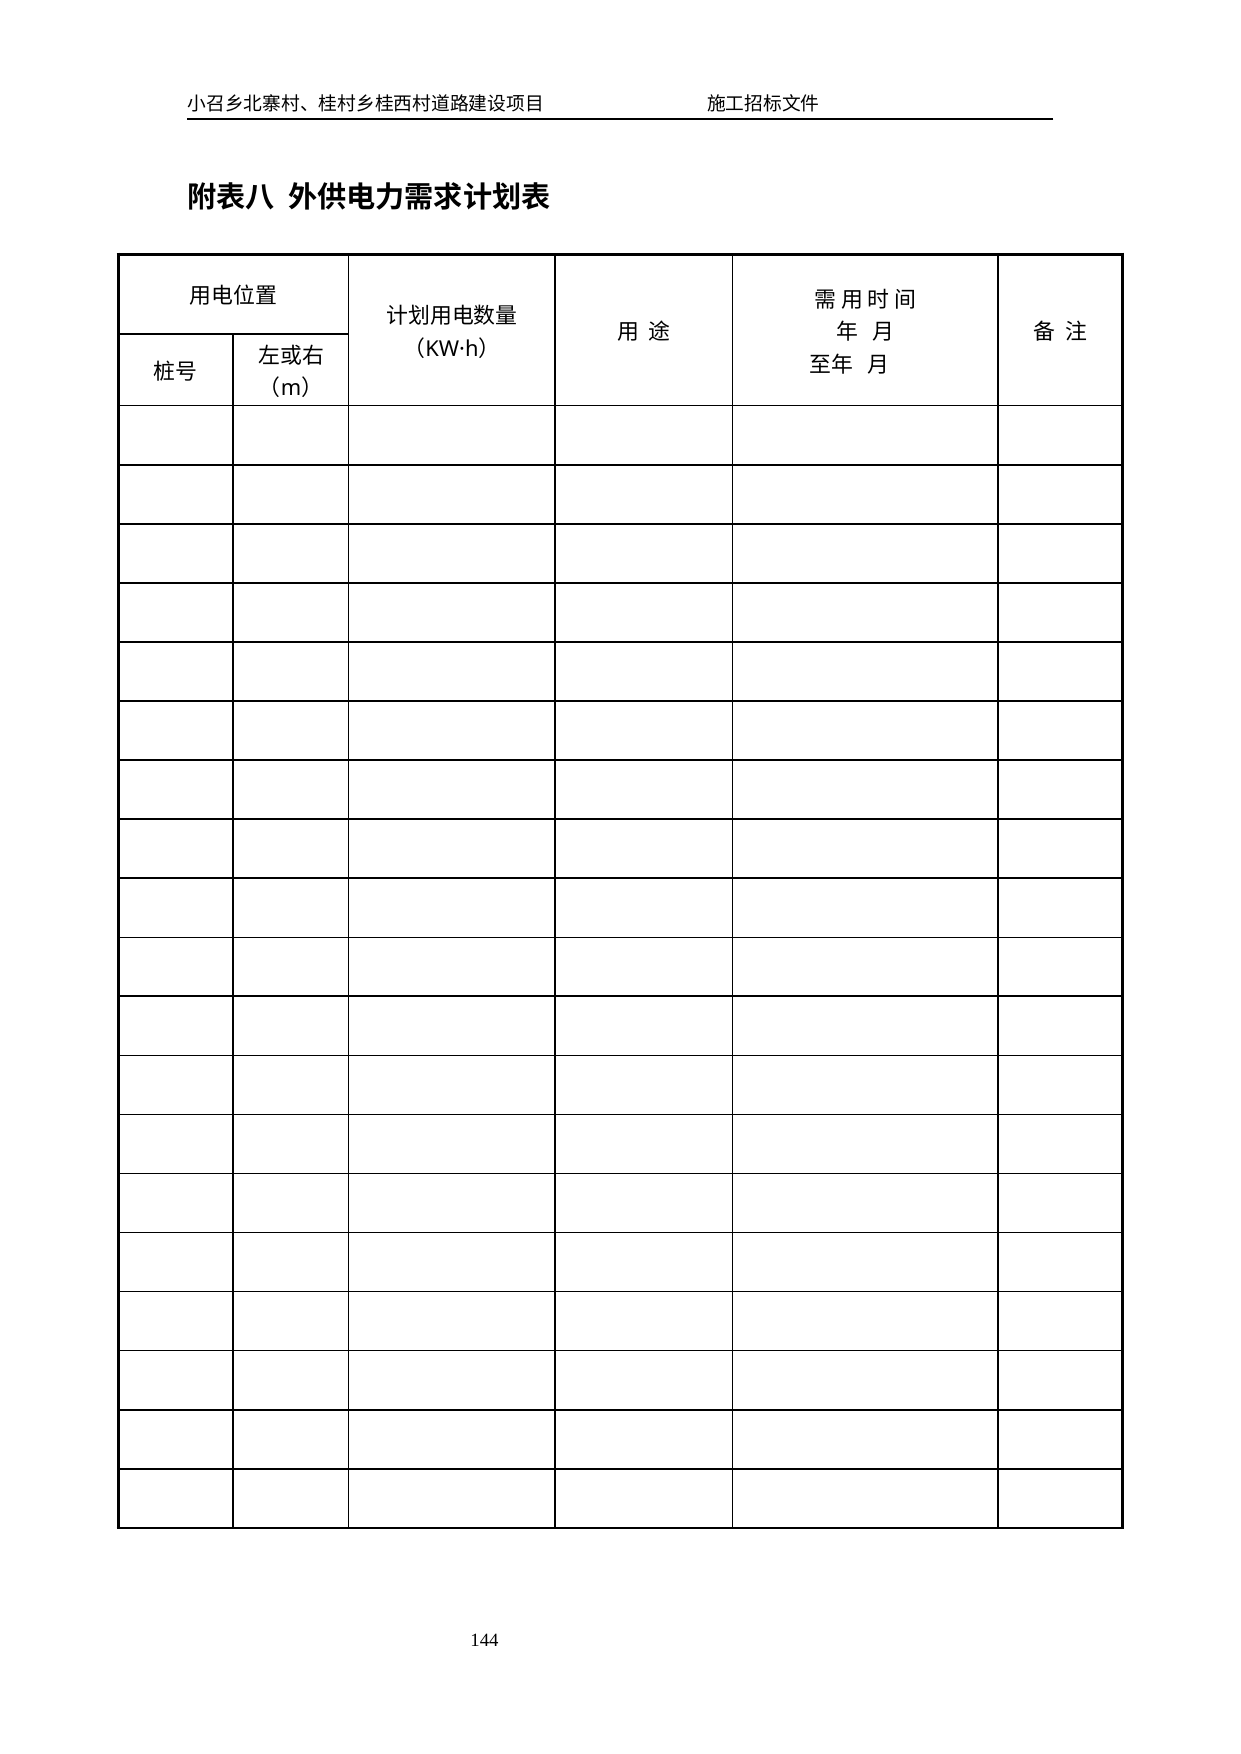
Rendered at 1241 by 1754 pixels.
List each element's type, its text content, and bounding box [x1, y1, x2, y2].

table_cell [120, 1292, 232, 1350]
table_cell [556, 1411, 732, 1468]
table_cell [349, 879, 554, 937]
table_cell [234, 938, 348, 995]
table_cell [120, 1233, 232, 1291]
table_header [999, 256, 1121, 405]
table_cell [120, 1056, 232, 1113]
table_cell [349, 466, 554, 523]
subtitle 附表八 外供电力需求计划表 [187, 162, 1053, 227]
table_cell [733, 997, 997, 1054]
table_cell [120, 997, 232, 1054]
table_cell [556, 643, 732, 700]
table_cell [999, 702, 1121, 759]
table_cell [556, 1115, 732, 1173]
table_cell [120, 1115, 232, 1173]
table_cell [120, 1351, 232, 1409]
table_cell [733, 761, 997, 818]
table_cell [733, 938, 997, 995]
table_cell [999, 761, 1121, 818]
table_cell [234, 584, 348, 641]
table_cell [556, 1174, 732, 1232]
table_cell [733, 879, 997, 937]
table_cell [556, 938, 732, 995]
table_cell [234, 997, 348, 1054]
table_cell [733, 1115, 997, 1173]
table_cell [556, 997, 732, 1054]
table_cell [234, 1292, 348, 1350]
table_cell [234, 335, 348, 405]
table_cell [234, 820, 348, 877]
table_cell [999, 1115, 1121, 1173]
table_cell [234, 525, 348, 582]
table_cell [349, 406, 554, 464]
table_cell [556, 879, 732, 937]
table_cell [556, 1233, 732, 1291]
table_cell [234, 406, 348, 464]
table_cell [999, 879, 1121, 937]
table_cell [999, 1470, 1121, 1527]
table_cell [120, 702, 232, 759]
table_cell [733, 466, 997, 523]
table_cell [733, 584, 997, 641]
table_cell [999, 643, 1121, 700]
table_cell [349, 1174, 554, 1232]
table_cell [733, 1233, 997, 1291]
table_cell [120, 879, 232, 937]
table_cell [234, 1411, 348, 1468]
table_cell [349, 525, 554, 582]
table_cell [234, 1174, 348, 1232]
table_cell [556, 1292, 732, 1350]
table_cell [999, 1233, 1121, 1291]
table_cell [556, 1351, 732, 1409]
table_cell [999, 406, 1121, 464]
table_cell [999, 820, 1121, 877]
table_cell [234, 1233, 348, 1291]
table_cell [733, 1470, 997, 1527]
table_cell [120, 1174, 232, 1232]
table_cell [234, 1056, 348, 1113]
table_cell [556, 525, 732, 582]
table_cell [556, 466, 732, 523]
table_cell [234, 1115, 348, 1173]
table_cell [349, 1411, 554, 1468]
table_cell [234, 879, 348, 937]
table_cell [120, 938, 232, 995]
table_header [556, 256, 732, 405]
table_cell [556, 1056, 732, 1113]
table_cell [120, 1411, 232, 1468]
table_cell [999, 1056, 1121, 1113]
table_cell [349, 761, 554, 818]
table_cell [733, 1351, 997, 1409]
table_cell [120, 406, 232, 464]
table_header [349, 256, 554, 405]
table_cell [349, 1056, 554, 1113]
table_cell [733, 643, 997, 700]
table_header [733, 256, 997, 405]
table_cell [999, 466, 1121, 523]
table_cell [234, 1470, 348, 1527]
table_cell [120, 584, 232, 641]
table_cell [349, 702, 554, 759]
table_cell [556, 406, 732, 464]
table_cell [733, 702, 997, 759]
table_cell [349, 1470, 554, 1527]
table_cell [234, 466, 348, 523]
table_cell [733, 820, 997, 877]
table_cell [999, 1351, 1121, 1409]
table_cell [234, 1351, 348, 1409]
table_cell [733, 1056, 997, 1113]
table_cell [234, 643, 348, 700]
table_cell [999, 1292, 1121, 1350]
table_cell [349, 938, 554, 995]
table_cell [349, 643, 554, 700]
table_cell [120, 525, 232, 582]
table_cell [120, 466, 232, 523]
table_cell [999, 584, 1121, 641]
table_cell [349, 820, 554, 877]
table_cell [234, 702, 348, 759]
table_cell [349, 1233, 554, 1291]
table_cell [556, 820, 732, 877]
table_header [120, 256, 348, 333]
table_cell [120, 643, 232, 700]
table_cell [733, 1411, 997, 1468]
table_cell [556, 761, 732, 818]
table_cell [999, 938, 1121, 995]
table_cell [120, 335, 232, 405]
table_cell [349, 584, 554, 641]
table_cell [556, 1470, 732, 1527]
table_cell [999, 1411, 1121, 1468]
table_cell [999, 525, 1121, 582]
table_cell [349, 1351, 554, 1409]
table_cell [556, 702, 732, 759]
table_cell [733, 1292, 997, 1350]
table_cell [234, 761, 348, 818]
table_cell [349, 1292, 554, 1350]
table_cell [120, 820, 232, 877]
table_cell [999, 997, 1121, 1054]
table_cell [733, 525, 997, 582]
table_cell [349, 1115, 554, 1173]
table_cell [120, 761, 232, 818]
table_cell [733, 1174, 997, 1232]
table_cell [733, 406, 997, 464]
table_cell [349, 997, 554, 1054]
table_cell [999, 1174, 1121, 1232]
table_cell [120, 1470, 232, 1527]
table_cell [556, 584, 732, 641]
